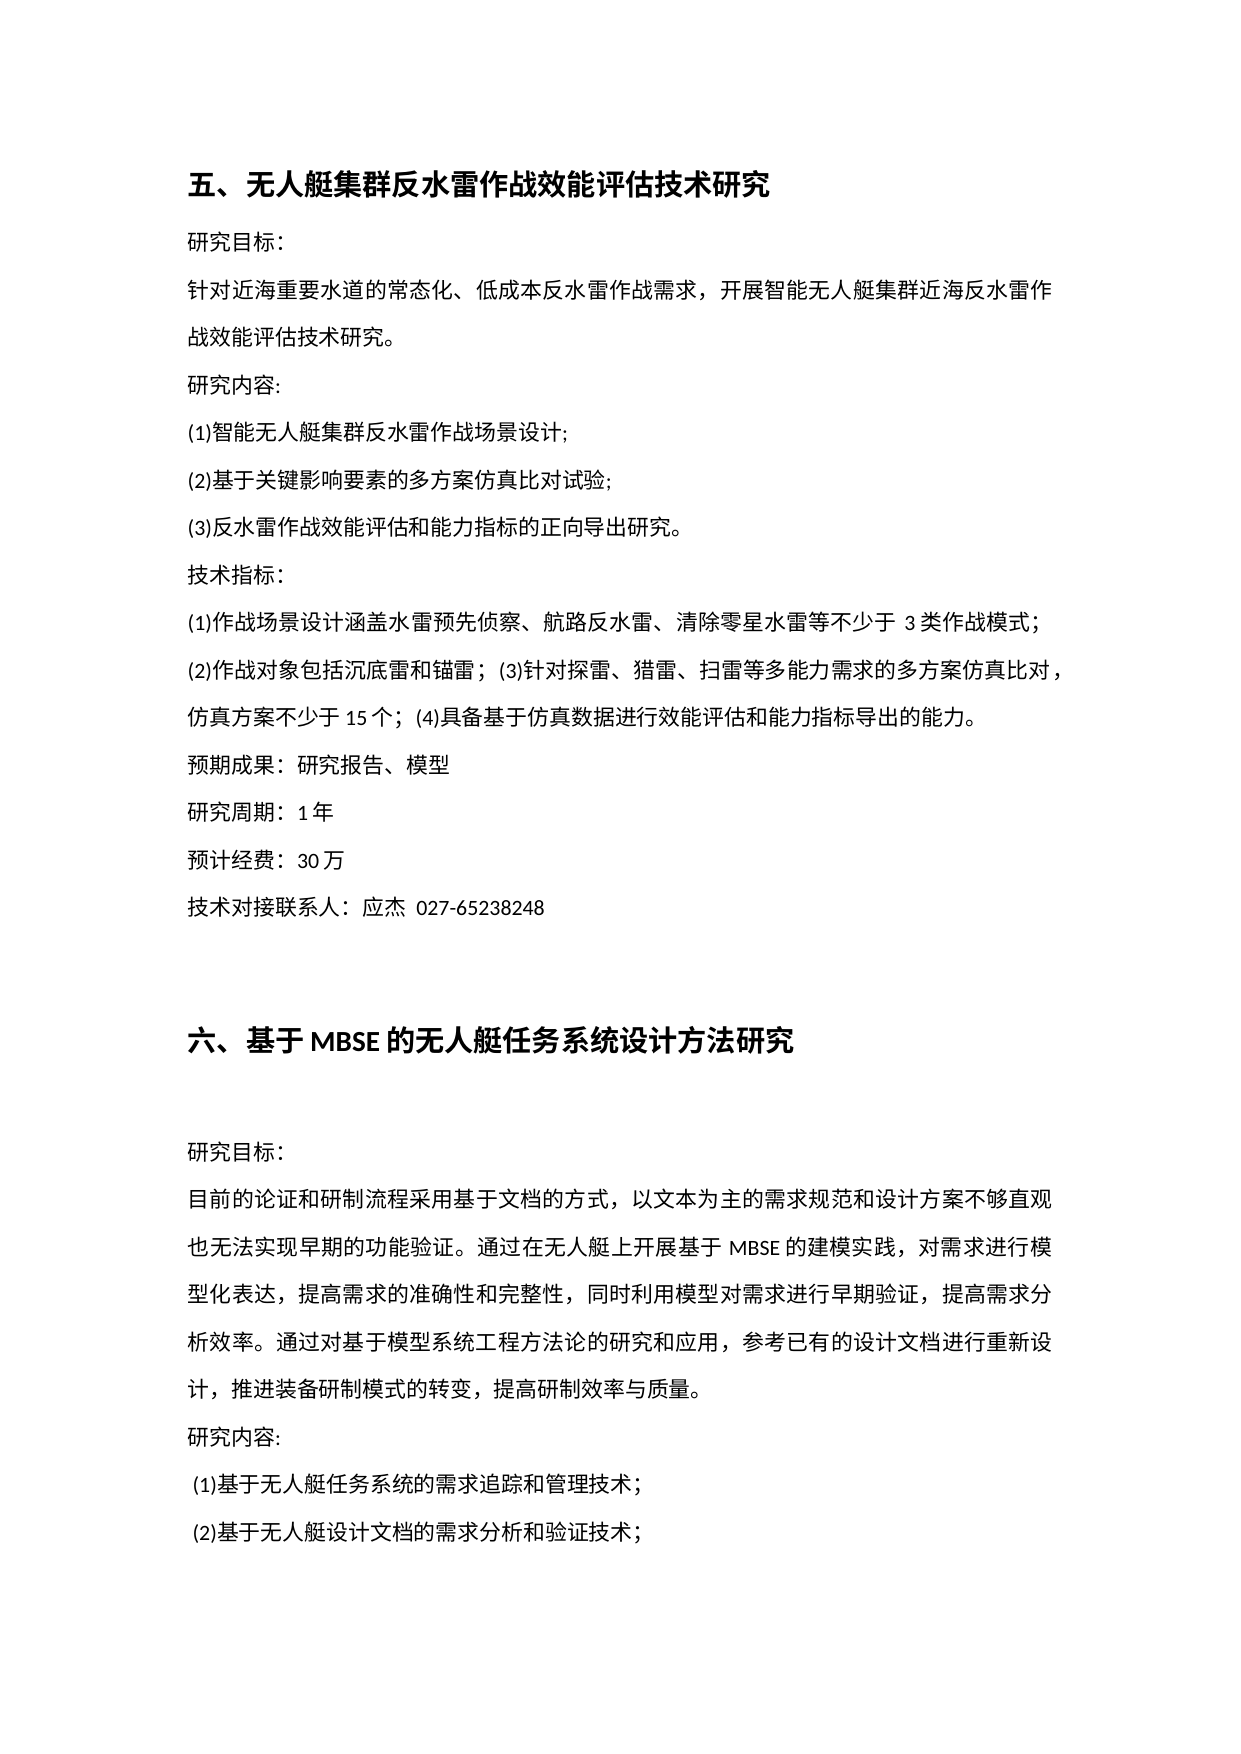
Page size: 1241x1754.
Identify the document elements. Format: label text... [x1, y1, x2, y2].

text (3)反水雷作战效能评估和能力指标的正向导出研究。 [187, 510, 1053, 542]
text 研究目标： [187, 1135, 1053, 1166]
text (1)作战场景设计涵盖水雷预先侦察、航路反水雷、清除零星水雷等不少于3类作战模式；(2)作战对象包括沉底雷和锚雷；(3)针对探雷、猎雷、扫雷等多能力需求的多方案仿真比对，仿真方案不少于15个；(4)具备基于仿真数据进行效能评估和能力指标导出的能力。 [187, 605, 1053, 732]
text 研究内容: [187, 368, 1053, 399]
text (2)基于关键影响要素的多方案仿真比对试验; [187, 463, 1053, 494]
text 针对近海重要水道的常态化、低成本反水雷作战需求，开展智能无人艇集群近海反水雷作战效能评估技术研究。 [187, 273, 1053, 352]
text 研究内容: [187, 1420, 1053, 1451]
text 研究目标： [187, 225, 1053, 257]
text 六、基于MBSE的无人艇任务系统设计方法研究 [187, 1018, 1053, 1060]
text 预期成果：研究报告、模型 [187, 748, 1053, 779]
text (1)基于无人艇任务系统的需求追踪和管理技术； [187, 1467, 1053, 1499]
text 五、无人艇集群反水雷作战效能评估技术研究 [187, 162, 1053, 204]
text 预计经费：30万 [187, 843, 1053, 874]
text 技术对接联系人：应杰 027-65238248 [187, 890, 1053, 922]
text (2)基于无人艇设计文档的需求分析和验证技术； [187, 1515, 1053, 1546]
text 目前的论证和研制流程采用基于文档的方式，以文本为主的需求规范和设计方案不够直观，也无法实现早期的功能验证。通过在无人艇上开展基于MBSE的建模实践，对需求进行模型化表达，提高需求的准确性和完整性，同时利用模型对需求进行早期验证，提高需求分析效率。通过对基于模型系统工程方法论的研究和应用，参考已有的设计文档进行重新设计，推进装备研制模式的转变，提高研制效率与质量。 [187, 1182, 1053, 1404]
text 研究周期：1年 [187, 795, 1053, 827]
text 技术指标： [187, 558, 1053, 589]
text (1)智能无人艇集群反水雷作战场景设计; [187, 415, 1053, 447]
